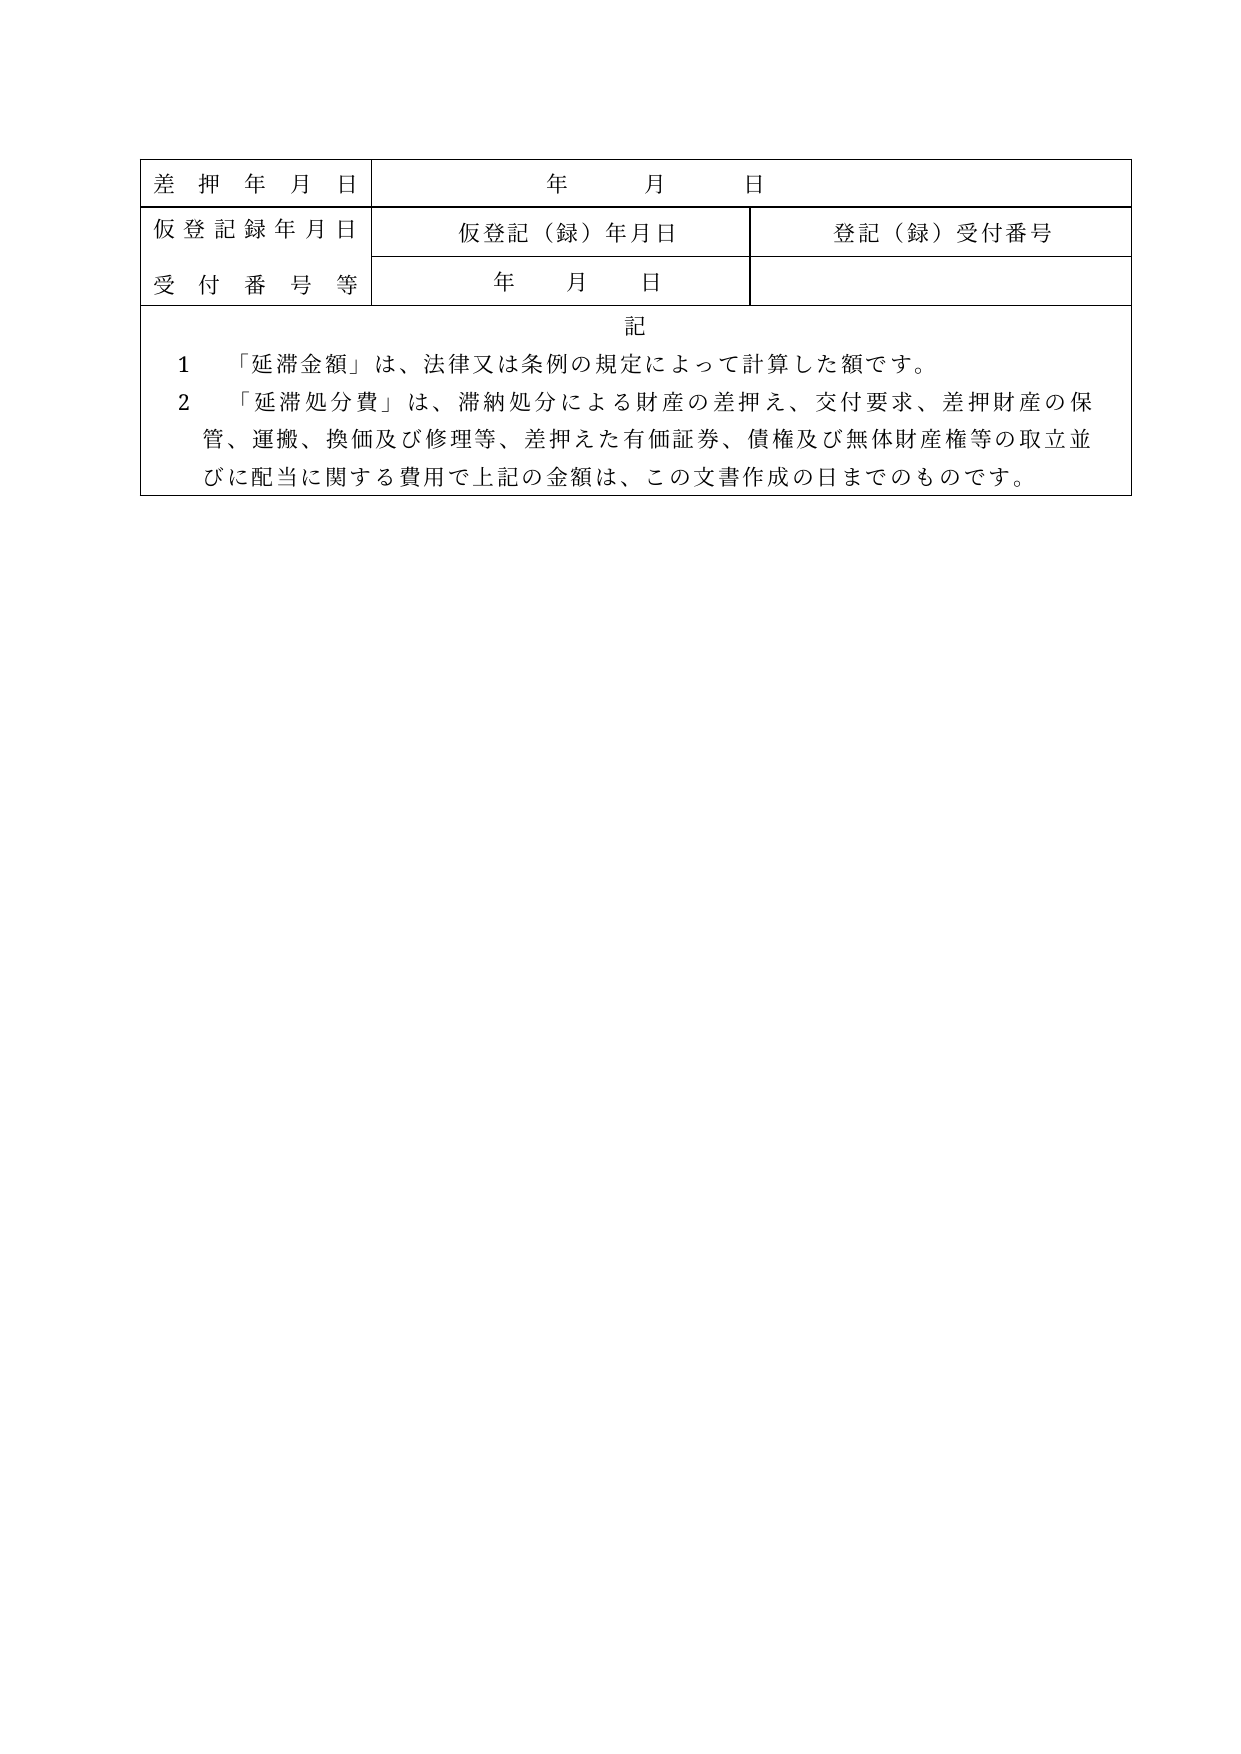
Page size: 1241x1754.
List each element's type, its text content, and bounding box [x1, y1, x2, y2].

table_cell 差押年月日 [141, 160, 371, 206]
table_cell 年 月 日 [372, 160, 1131, 206]
table_cell [751, 257, 1131, 305]
table_cell 仮登記（録）年月日 [372, 208, 749, 256]
table_cell 登記（録）受付番号 [751, 208, 1131, 256]
table_cell 記 1 「延滞金額」は、法律又は条例の規定によって計算した額です。 2 「延滞処分費」は、滞納処分による財産の差押え、交付要求、差押財産の保管、運搬、換価及び修理等、差押えた有価証券、債権及び無体財産権等の取立並びに配当に関する費用で上記の金額は、この文書作成の日までのものです。 [141, 306, 1131, 495]
table_cell 仮登記録年月日 受付番号等 [141, 208, 371, 305]
table_cell 年 月 日 [372, 257, 749, 305]
